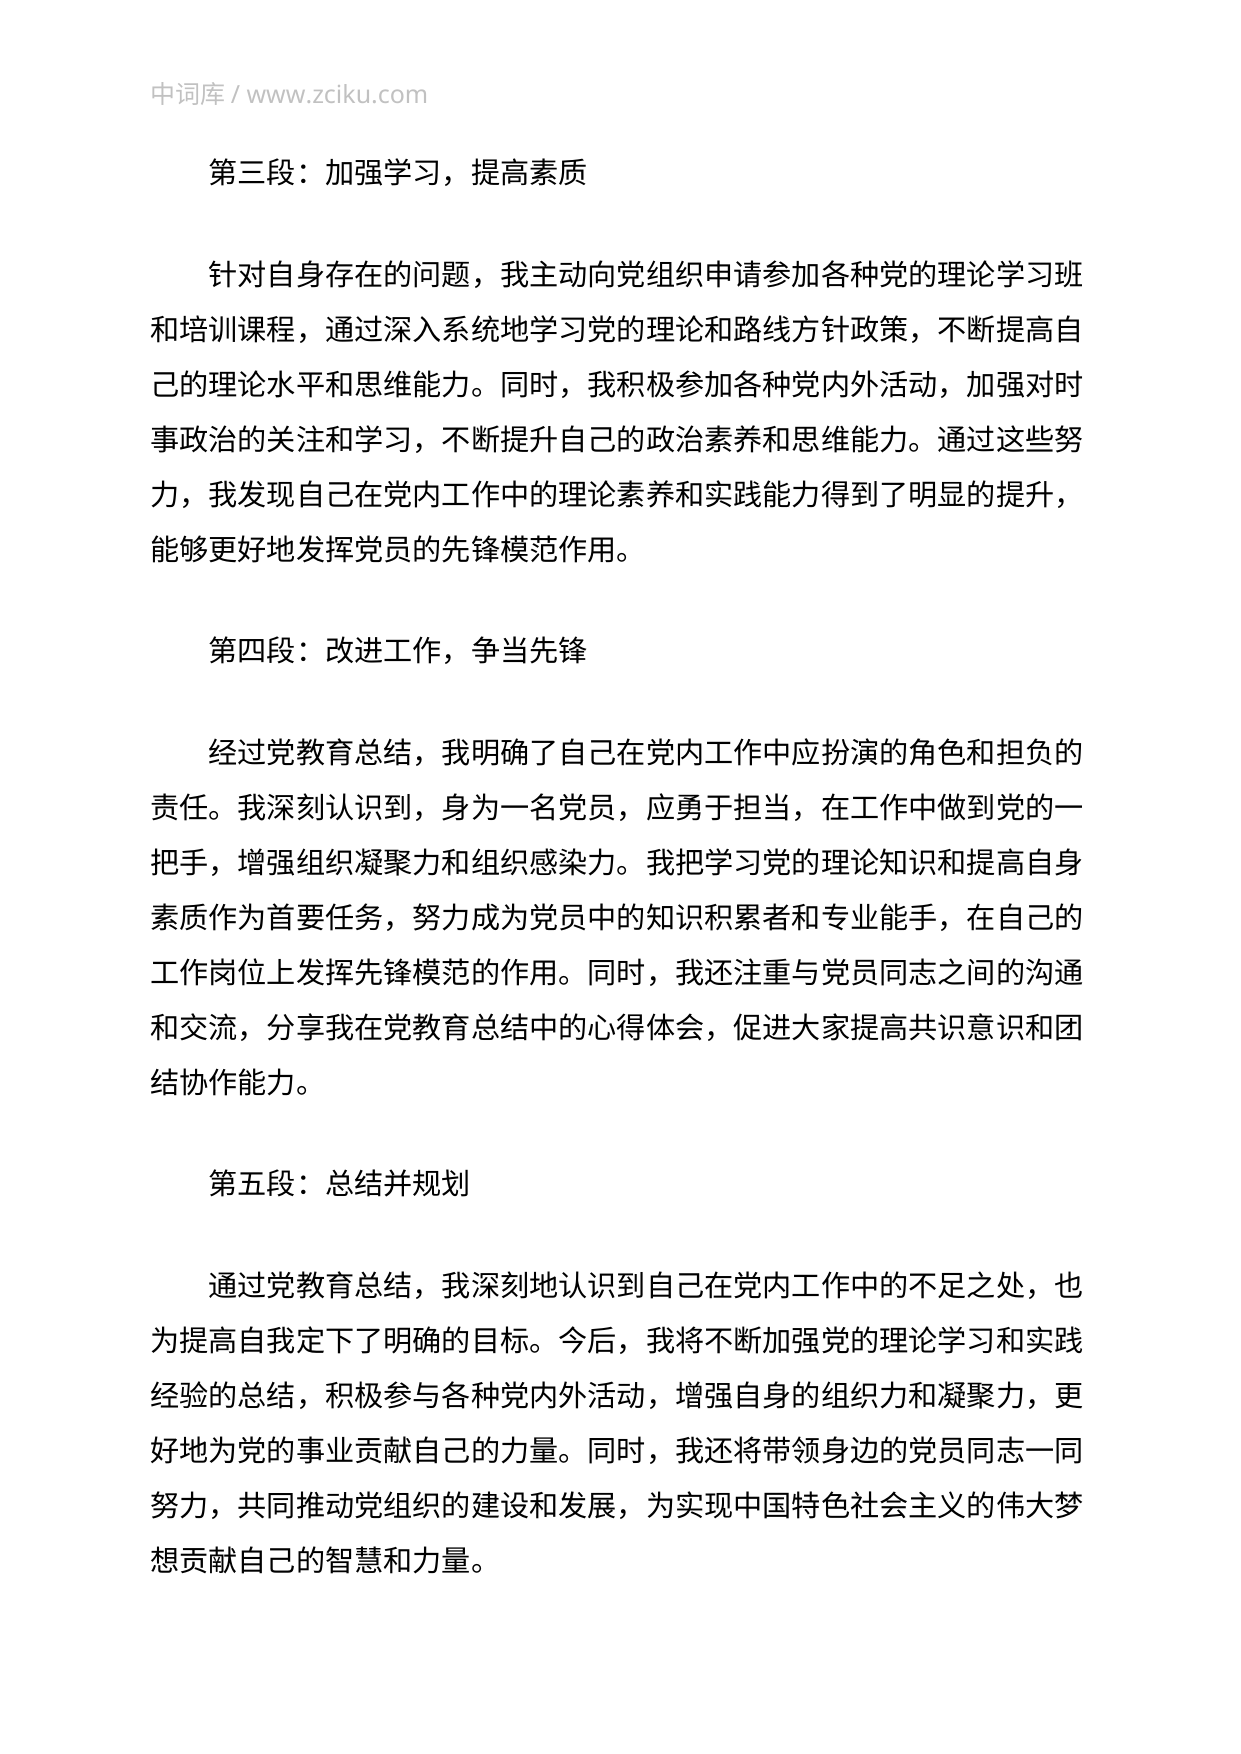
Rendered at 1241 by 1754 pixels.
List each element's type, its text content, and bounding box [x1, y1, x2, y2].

text 针对自身存在的问题，我主动向党组织申请参加各种党的理论学习班和培训课程，通过深入系统地学习党的理论和路线方针政策，不断提高自己的理论水平和思维能力。同时，我积极参加各种党内外活动，加强对时事政治的关注和学习，不断提升自己的政治素养和思维能力。通过这些努力，我发现自己在党内工作中的理论素养和实践能力得到了明显的提升，能够更好地发挥党员的先锋模范作用。 [150, 252, 1090, 568]
text 第五段：总结并规划 [150, 1161, 1090, 1203]
text 第四段：改进工作，争当先锋 [150, 628, 1090, 670]
text 经过党教育总结，我明确了自己在党内工作中应扮演的角色和担负的责任。我深刻认识到，身为一名党员，应勇于担当，在工作中做到党的一把手，增强组织凝聚力和组织感染力。我把学习党的理论知识和提高自身素质作为首要任务，努力成为党员中的知识积累者和专业能手，在自己的工作岗位上发挥先锋模范的作用。同时，我还注重与党员同志之间的沟通和交流，分享我在党教育总结中的心得体会，促进大家提高共识意识和团结协作能力。 [150, 730, 1090, 1101]
text 第三段：加强学习，提高素质 [150, 150, 1090, 192]
text 通过党教育总结，我深刻地认识到自己在党内工作中的不足之处，也为提高自我定下了明确的目标。今后，我将不断加强党的理论学习和实践经验的总结，积极参与各种党内外活动，增强自身的组织力和凝聚力，更好地为党的事业贡献自己的力量。同时，我还将带领身边的党员同志一同努力，共同推动党组织的建设和发展，为实现中国特色社会主义的伟大梦想贡献自己的智慧和力量。 [150, 1263, 1090, 1579]
